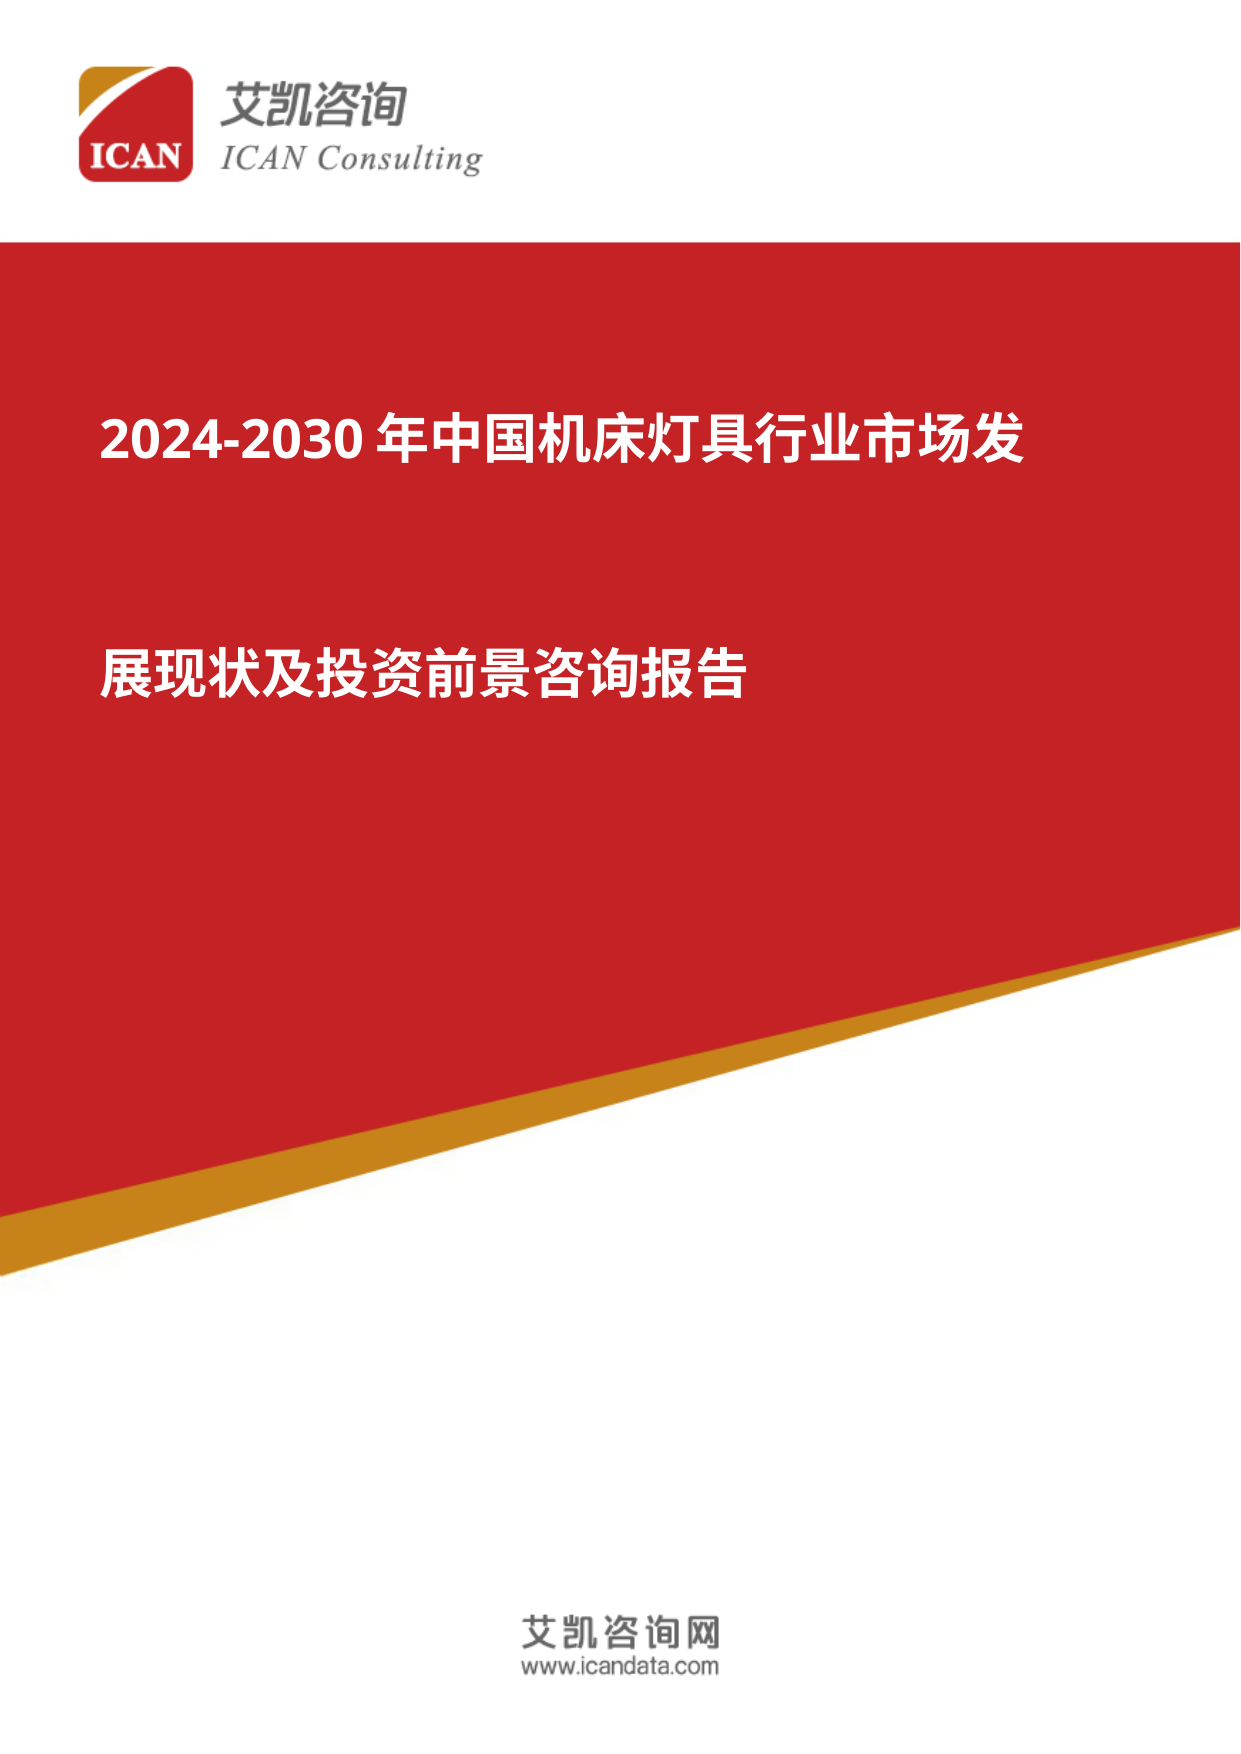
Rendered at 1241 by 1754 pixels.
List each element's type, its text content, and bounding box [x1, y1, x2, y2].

picture [0, 5, 1241, 1754]
subtitle 2024-2030年中国机床灯具行业市场发展现状及投资前景咨询报告 [99, 386, 1053, 718]
